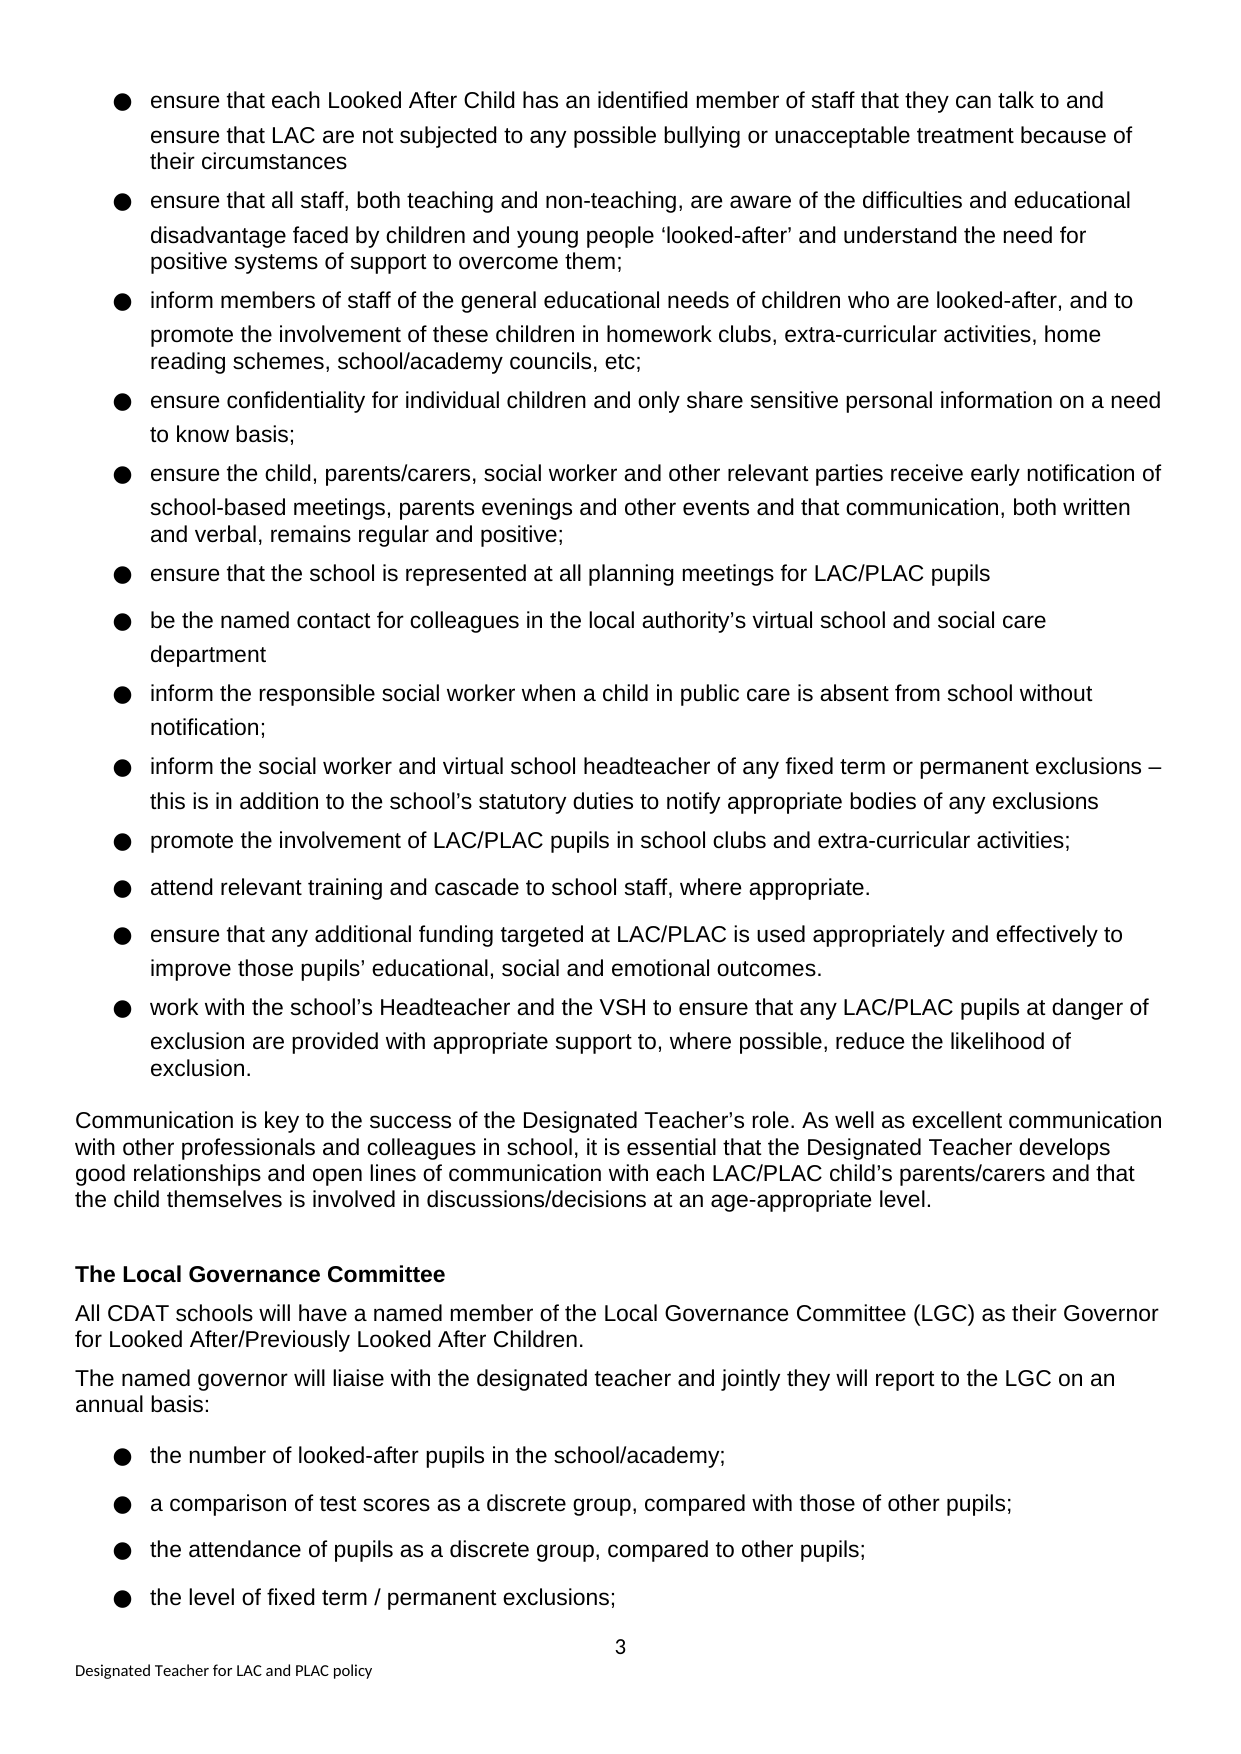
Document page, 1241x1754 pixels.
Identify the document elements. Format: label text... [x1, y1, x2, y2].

list the attendance of pupils as a discrete group, compared to other pupils; [112, 1524, 1165, 1571]
list work with the school’s Headteacher and the VSH to ensure that any LAC/PLAC pupils at danger of exclusion are provided with appropriate support to, where possible, reduce the likelihood of exclusion. [112, 981, 1165, 1081]
list a comparison of test scores as a discrete group, compared with those of other pupils; [112, 1477, 1165, 1524]
list the level of fixed term / permanent exclusions; [112, 1571, 1165, 1618]
text Communication is key to the success of the Designated Teacher’s role. As well as excellent communication with other professionals and colleagues in school, it is essential that the Designated Teacher develops good relationships and open lines of communication with each LAC/PLAC child’s parents/carers and that the child themselves is involved in discussions/decisions at an age-appropriate level. [75, 1107, 1165, 1213]
text The named governor will liaise with the designated teacher and jointly they will report to the LGC on an annual basis: [75, 1365, 1165, 1417]
list the number of looked-after pupils in the school/academy; [112, 1430, 1165, 1477]
list ensure confidentiality for individual children and only share sensitive personal information on a need to know basis; [112, 374, 1165, 447]
list ensure that any additional funding targeted at LAC/PLAC is used appropriately and effectively to improve those pupils’ educational, social and emotional outcomes. [112, 908, 1165, 981]
list inform members of staff of the general educational needs of children who are looked-after, and to promote the involvement of these children in homework clubs, extra-curricular activities, home reading schemes, school/academy councils, etc; [112, 274, 1165, 374]
list ensure that each Looked After Child has an identified member of staff that they can talk to and ensure that LAC are not subjected to any possible bullying or unacceptable treatment because of their circumstances [112, 75, 1165, 175]
list ensure the child, parents/carers, social worker and other relevant parties receive early notification of school-based meetings, parents evenings and other events and that communication, both written and verbal, remains regular and positive; [112, 447, 1165, 547]
list inform the social worker and virtual school headteacher of any fixed term or permanent exclusions – this is in addition to the school’s statutory duties to notify appropriate bodies of any exclusions [112, 741, 1165, 814]
text The Local Governance Committee [75, 1261, 1165, 1287]
list be the named contact for colleagues in the local authority’s virtual school and social care department [112, 594, 1165, 667]
text All CDAT schools will have a named member of the Local Governance Committee (LGC) as their Governor for Looked After/Previously Looked After Children. [75, 1299, 1165, 1352]
list ensure that all staff, both teaching and non-teaching, are aware of the difficulties and educational disadvantage faced by children and young people ‘looked-after’ and understand the need for positive systems of support to overcome them; [112, 175, 1165, 274]
list promote the involvement of LAC/PLAC pupils in school clubs and extra-curricular activities; [112, 814, 1165, 861]
list attend relevant training and cascade to school staff, where appropriate. [112, 861, 1165, 908]
list ensure that the school is represented at all planning meetings for LAC/PLAC pupils [112, 547, 1165, 594]
list inform the responsible social worker when a child in public care is absent from school without notification; [112, 667, 1165, 741]
